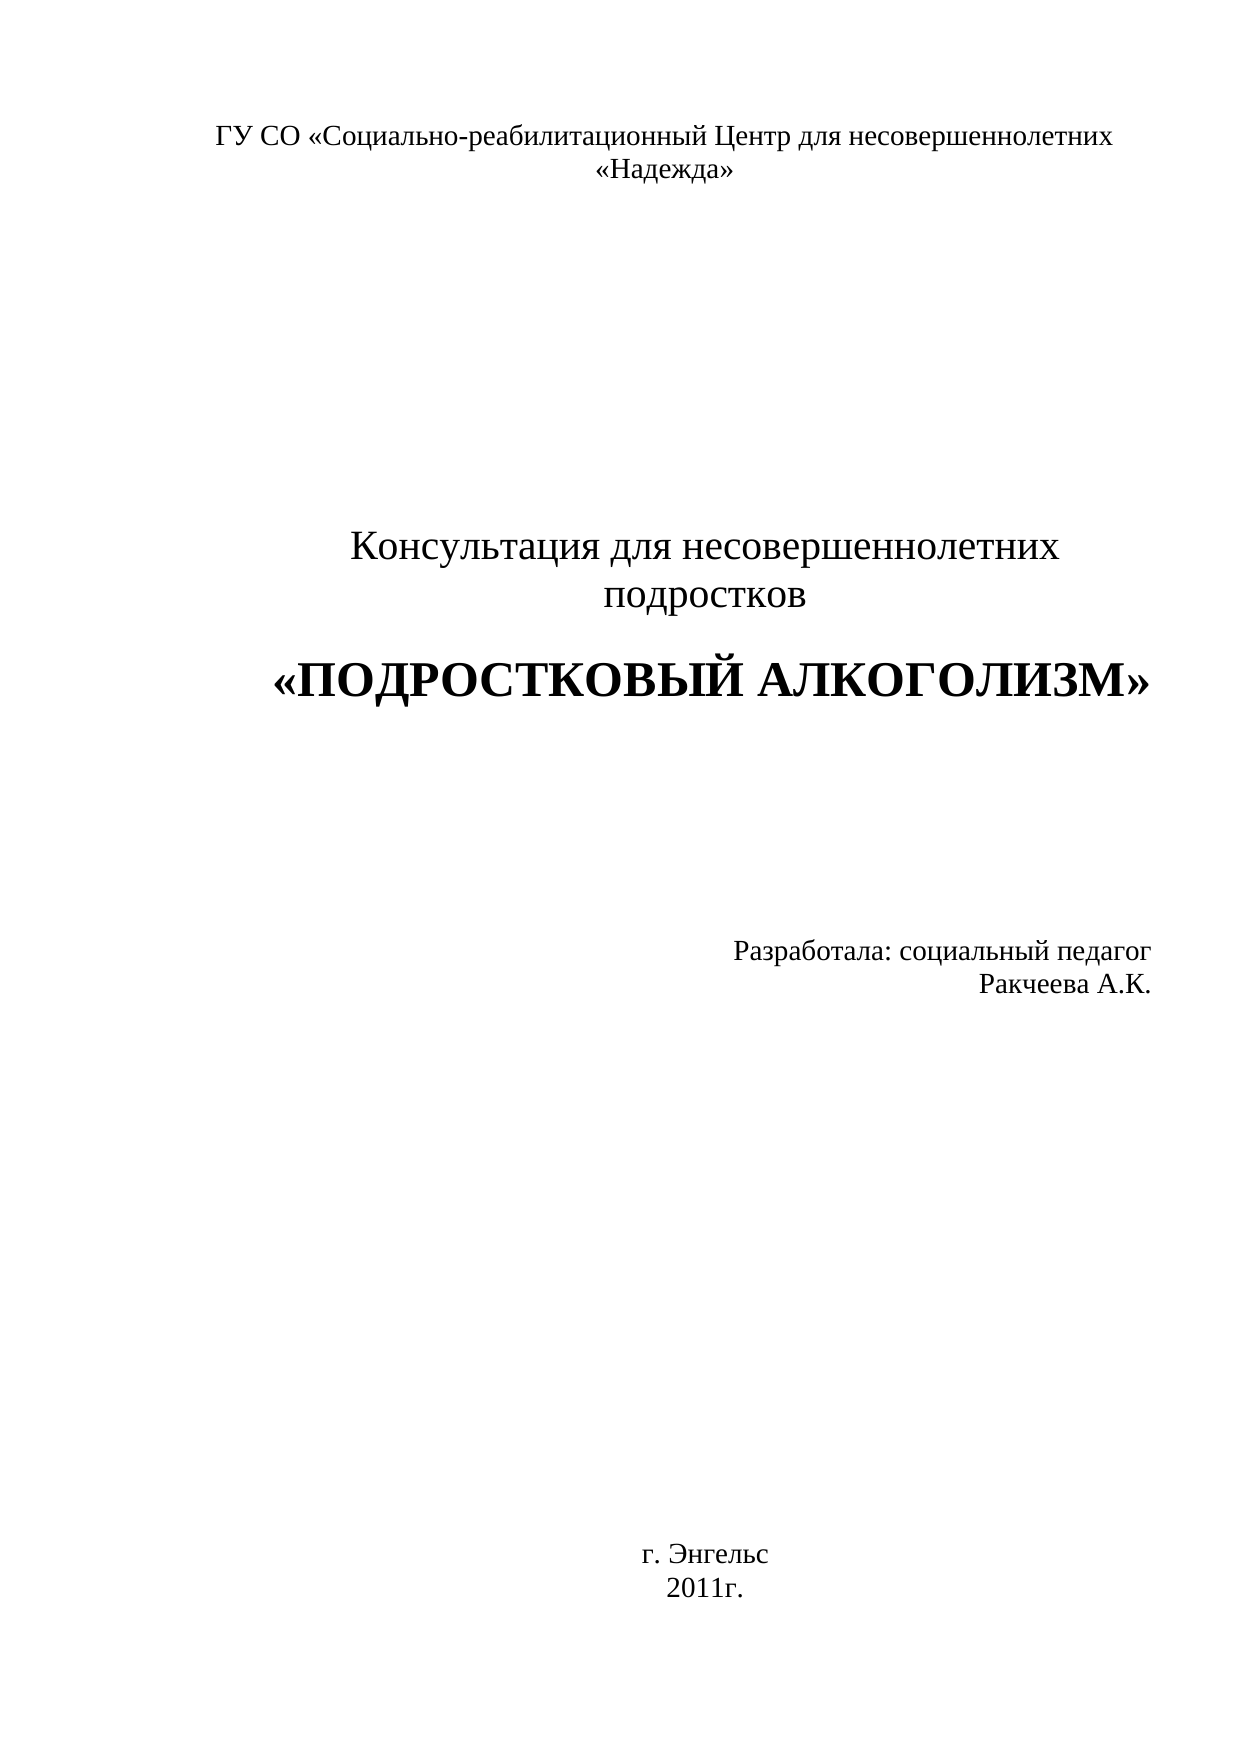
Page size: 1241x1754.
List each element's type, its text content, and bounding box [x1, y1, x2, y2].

text «ПОДРОСТКОВЫЙ АЛКОГОЛИЗМ» [258, 650, 1152, 707]
text Ракчеева А.К. [258, 966, 1152, 1000]
text Консультация для несовершеннолетних подростков [258, 521, 1152, 616]
text г. Энгельс [258, 1536, 1152, 1570]
text Разработала: социальный педагог [258, 933, 1152, 966]
text «Надежда» [177, 152, 1152, 185]
text 2011г. [258, 1570, 1152, 1603]
text ГУ СО «Социально-реабилитационный Центр для несовершеннолетних [177, 118, 1152, 152]
